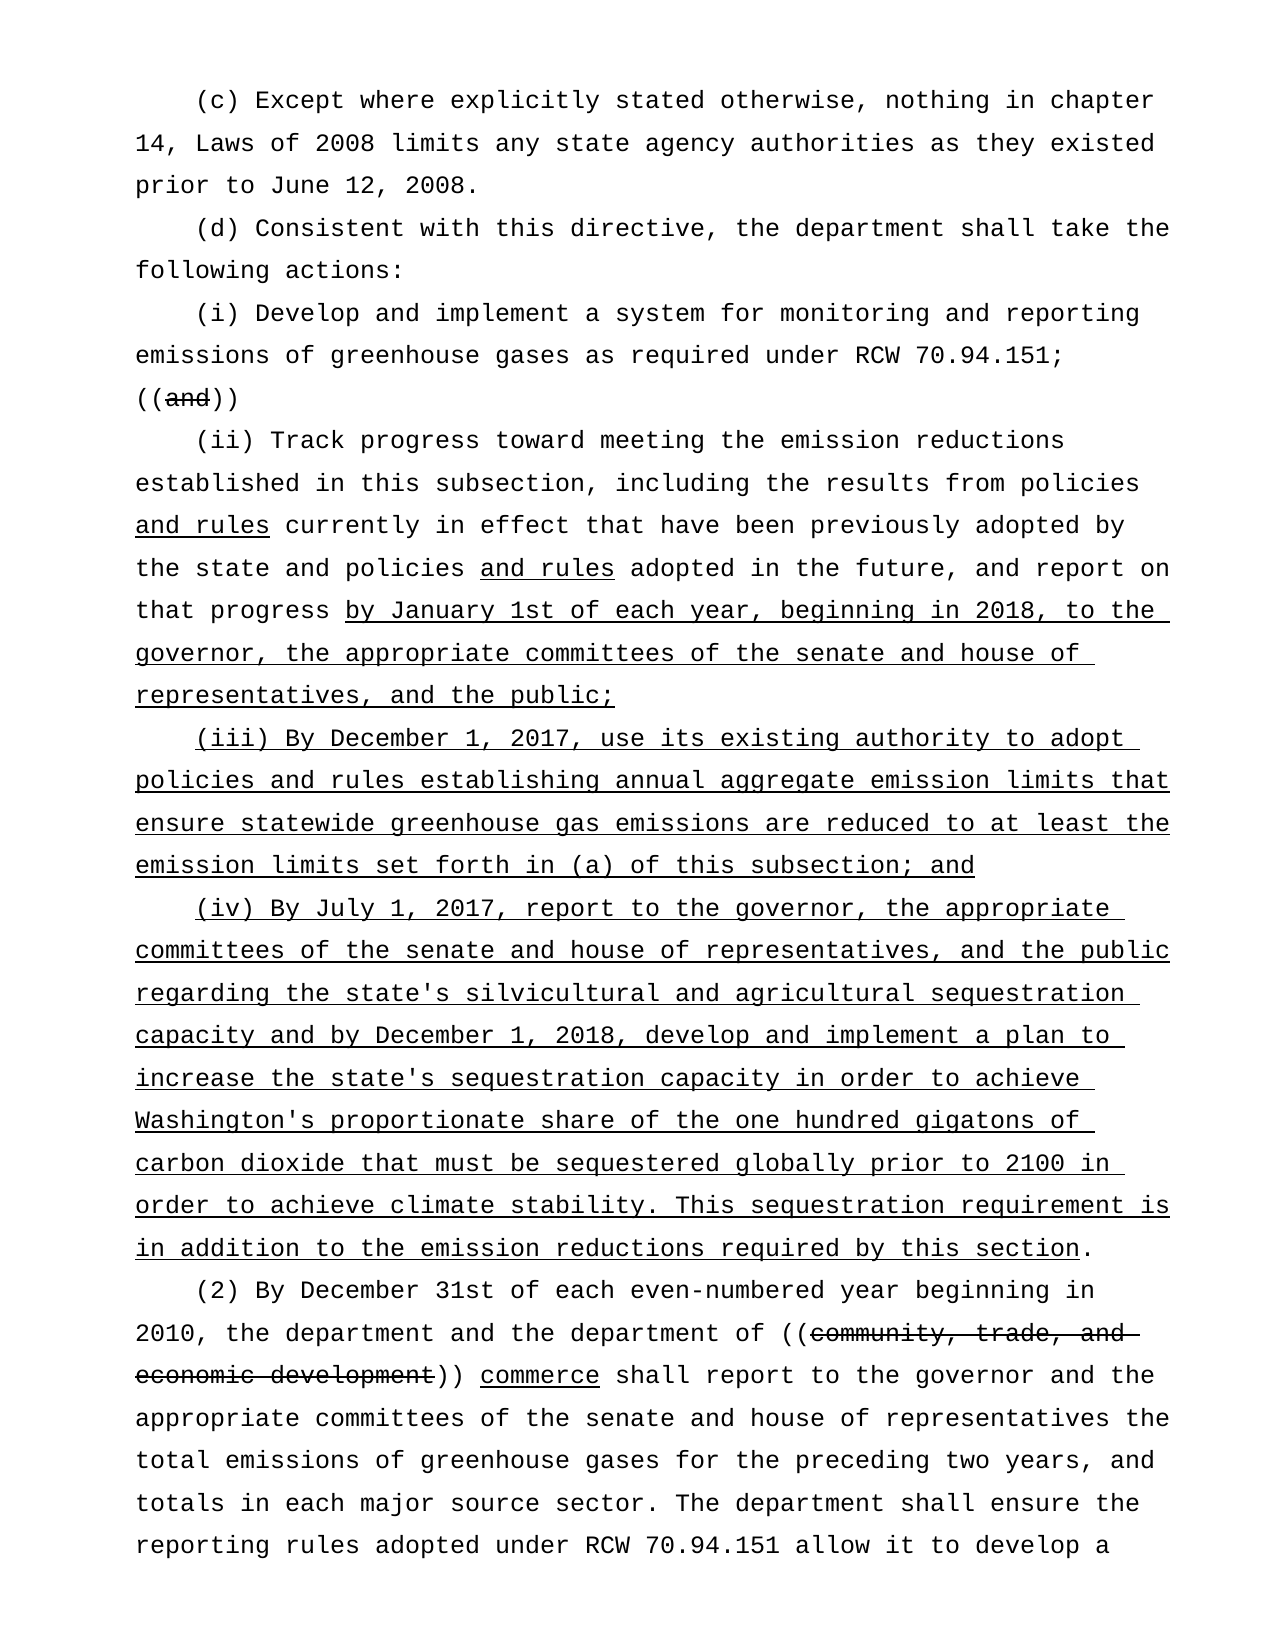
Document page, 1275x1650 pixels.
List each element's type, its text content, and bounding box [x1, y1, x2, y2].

text (iii) By December 1, 2017, use its existing authority to adopt policies and rules establishing annual aggregate emission limits that ensure statewide greenhouse gas emissions are reduced to at least the emission limits set forth in (a) of this subsection; and [135, 712, 1170, 791]
text (iv) By July 1, 2017, report to the governor, the appropriate committees of the senate and house of representatives, and the public regarding the state's silvicultural and agricultural sequestration capacity and by December 1, 2018, develop and implement a plan to increase the state's sequestration capacity in order to achieve Washington's proportionate share of the one hundred gigatons of carbon dioxide that must be sequestered globally prior to 2100 in order to achieve climate stability. This sequestration requirement is in addition to the emission reductions required by this section. [135, 882, 1170, 961]
text (iv) By July 1, 2017, report to the governor, the appropriate committees of the senate and house of representatives, and the public regarding the state's silvicultural and agricultural sequestration capacity and by December 1, 2018, develop and implement a plan to increase the state's sequestration capacity in order to achieve Washington's proportionate share of the one hundred gigatons of carbon dioxide that must be sequestered globally prior to 2100 in order to achieve climate stability. This sequestration requirement is in addition to the emission reductions required by this section. [135, 963, 1170, 1216]
text (iv) By July 1, 2017, report to the governor, the appropriate committees of the senate and house of representatives, and the public regarding the state's silvicultural and agricultural sequestration capacity and by December 1, 2018, develop and implement a plan to increase the state's sequestration capacity in order to achieve Washington's proportionate share of the one hundred gigatons of carbon dioxide that must be sequestered globally prior to 2100 in order to achieve climate stability. This sequestration requirement is in addition to the emission reductions required by this section. [135, 1218, 1170, 1265]
text (ii) Track progress toward meeting the emission reductions established in this subsection, including the results from policies and rules currently in effect that have been previously adopted by the state and policies and rules adopted in the future, and report on that progress by January 1st of each year, beginning in 2018, to the governor, the appropriate committees of the senate and house of representatives, and the public; [135, 415, 1170, 712]
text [135, 1265, 1170, 1562]
text (i) Develop and implement a system for monitoring and reporting emissions of greenhouse gases as required under RCW 70.94.151; ((and)) [135, 287, 1170, 415]
text (iii) By December 1, 2017, use its existing authority to adopt policies and rules establishing annual aggregate emission limits that ensure statewide greenhouse gas emissions are reduced to at least the emission limits set forth in (a) of this subsection; and [135, 793, 1170, 834]
text (c) Except where explicitly stated otherwise, nothing in chapter 14, Laws of 2008 limits any state agency authorities as they existed prior to June 12, 2008. [135, 75, 1170, 202]
text (iii) By December 1, 2017, use its existing authority to adopt policies and rules establishing annual aggregate emission limits that ensure statewide greenhouse gas emissions are reduced to at least the emission limits set forth in (a) of this subsection; and [135, 835, 1170, 882]
text (d) Consistent with this directive, the department shall take the following actions: [135, 202, 1170, 287]
